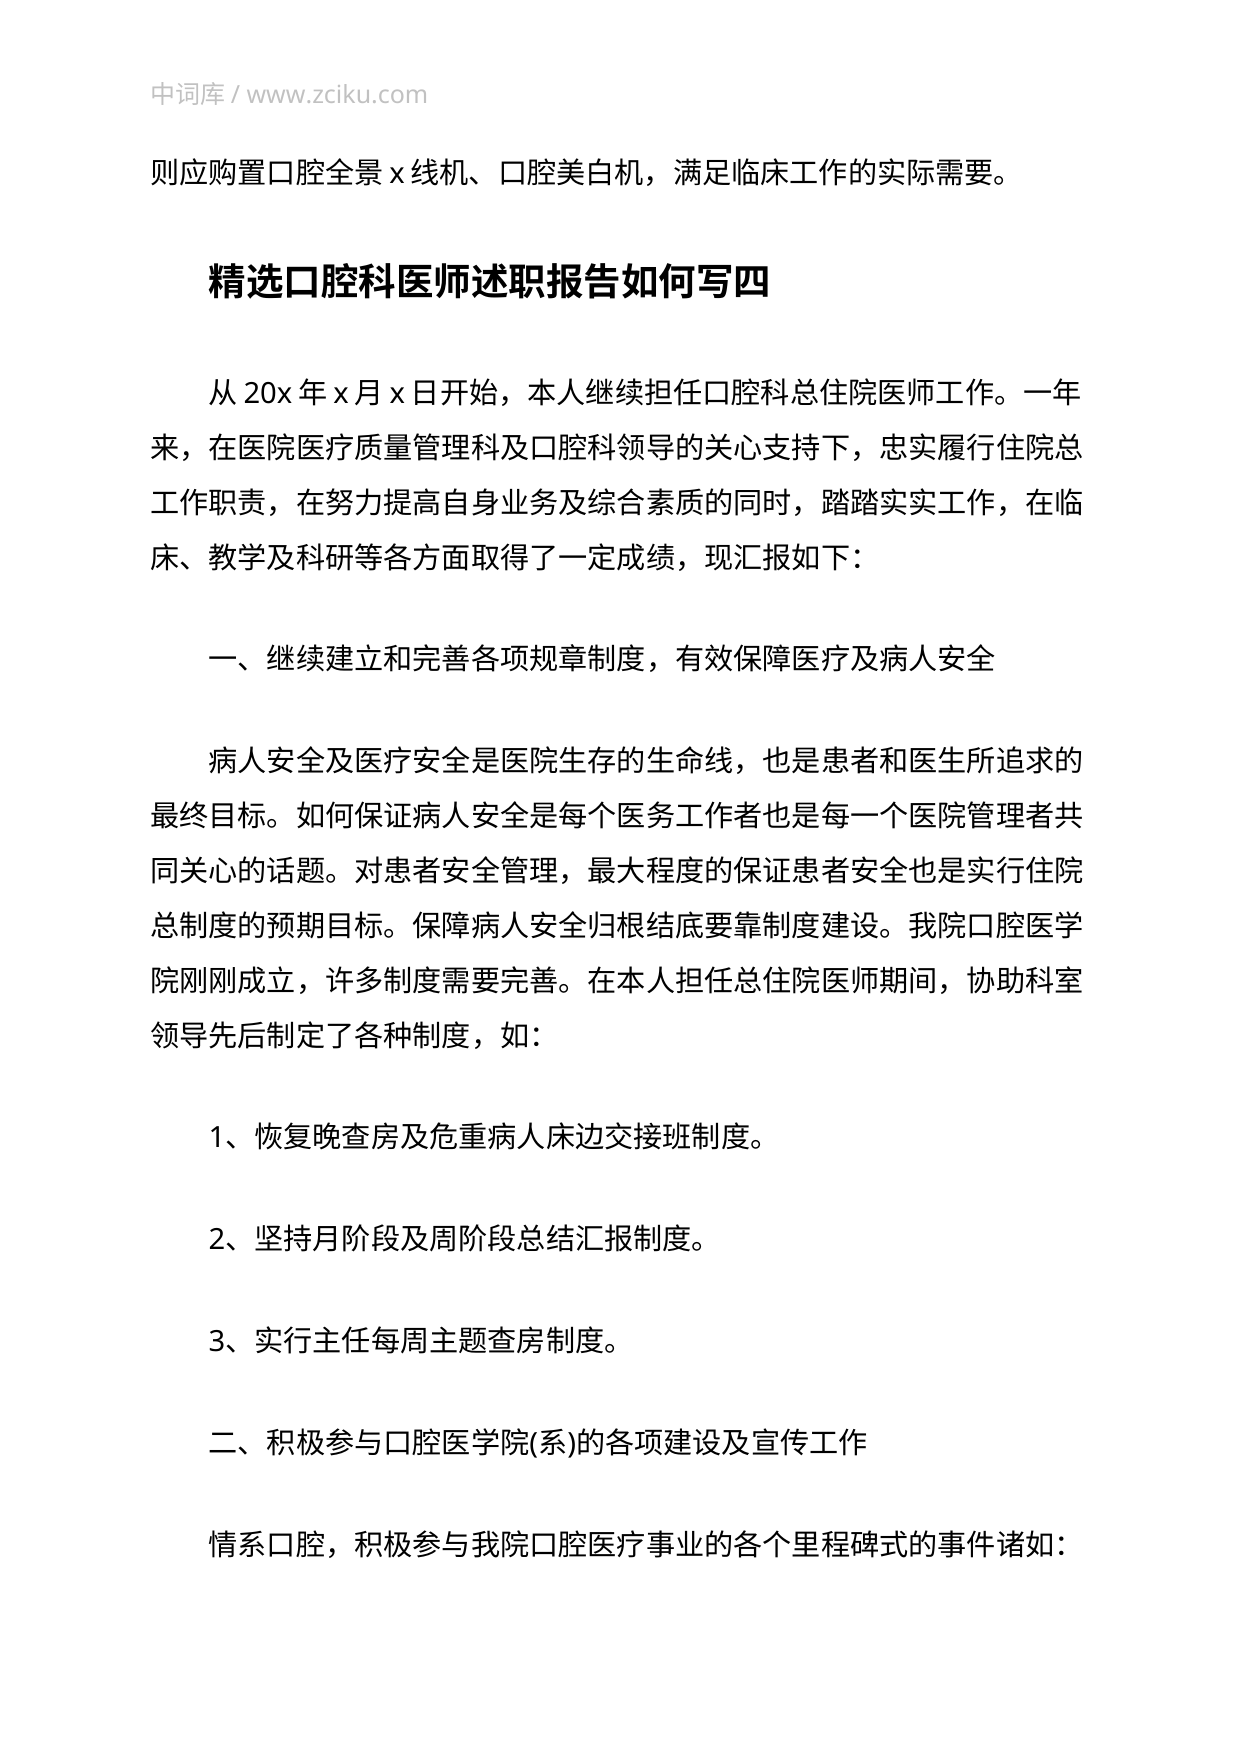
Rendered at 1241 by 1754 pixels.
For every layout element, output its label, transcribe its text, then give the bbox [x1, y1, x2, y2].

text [150, 1522, 1090, 1564]
text 从20x年x月x日开始，本人继续担任口腔科总住院医师工作。一年来，在医院医疗质量管理科及口腔科领导的关心支持下，忠实履行住院总工作职责，在努力提高自身业务及综合素质的同时，踏踏实实工作，在临床、教学及科研等各方面取得了一定成绩，现汇报如下： [150, 369, 1090, 576]
text 2、坚持月阶段及周阶段总结汇报制度。 [150, 1216, 1090, 1258]
text 二、积极参与口腔医学院(系)的各项建设及宣传工作 [150, 1420, 1090, 1462]
text 3、实行主任每周主题查房制度。 [150, 1318, 1090, 1360]
text 1、恢复晚查房及危重病人床边交接班制度。 [150, 1114, 1090, 1156]
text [150, 150, 1090, 192]
text 一、继续建立和完善各项规章制度，有效保障医疗及病人安全 [150, 636, 1090, 678]
text 精选口腔科医师述职报告如何写四 [150, 252, 1090, 306]
text 病人安全及医疗安全是医院生存的生命线，也是患者和医生所追求的最终目标。如何保证病人安全是每个医务工作者也是每一个医院管理者共同关心的话题。对患者安全管理，最大程度的保证患者安全也是实行住院总制度的预期目标。保障病人安全归根结底要靠制度建设。我院口腔医学院刚刚成立，许多制度需要完善。在本人担任总住院医师期间，协助科室领导先后制定了各种制度，如： [150, 738, 1090, 1054]
